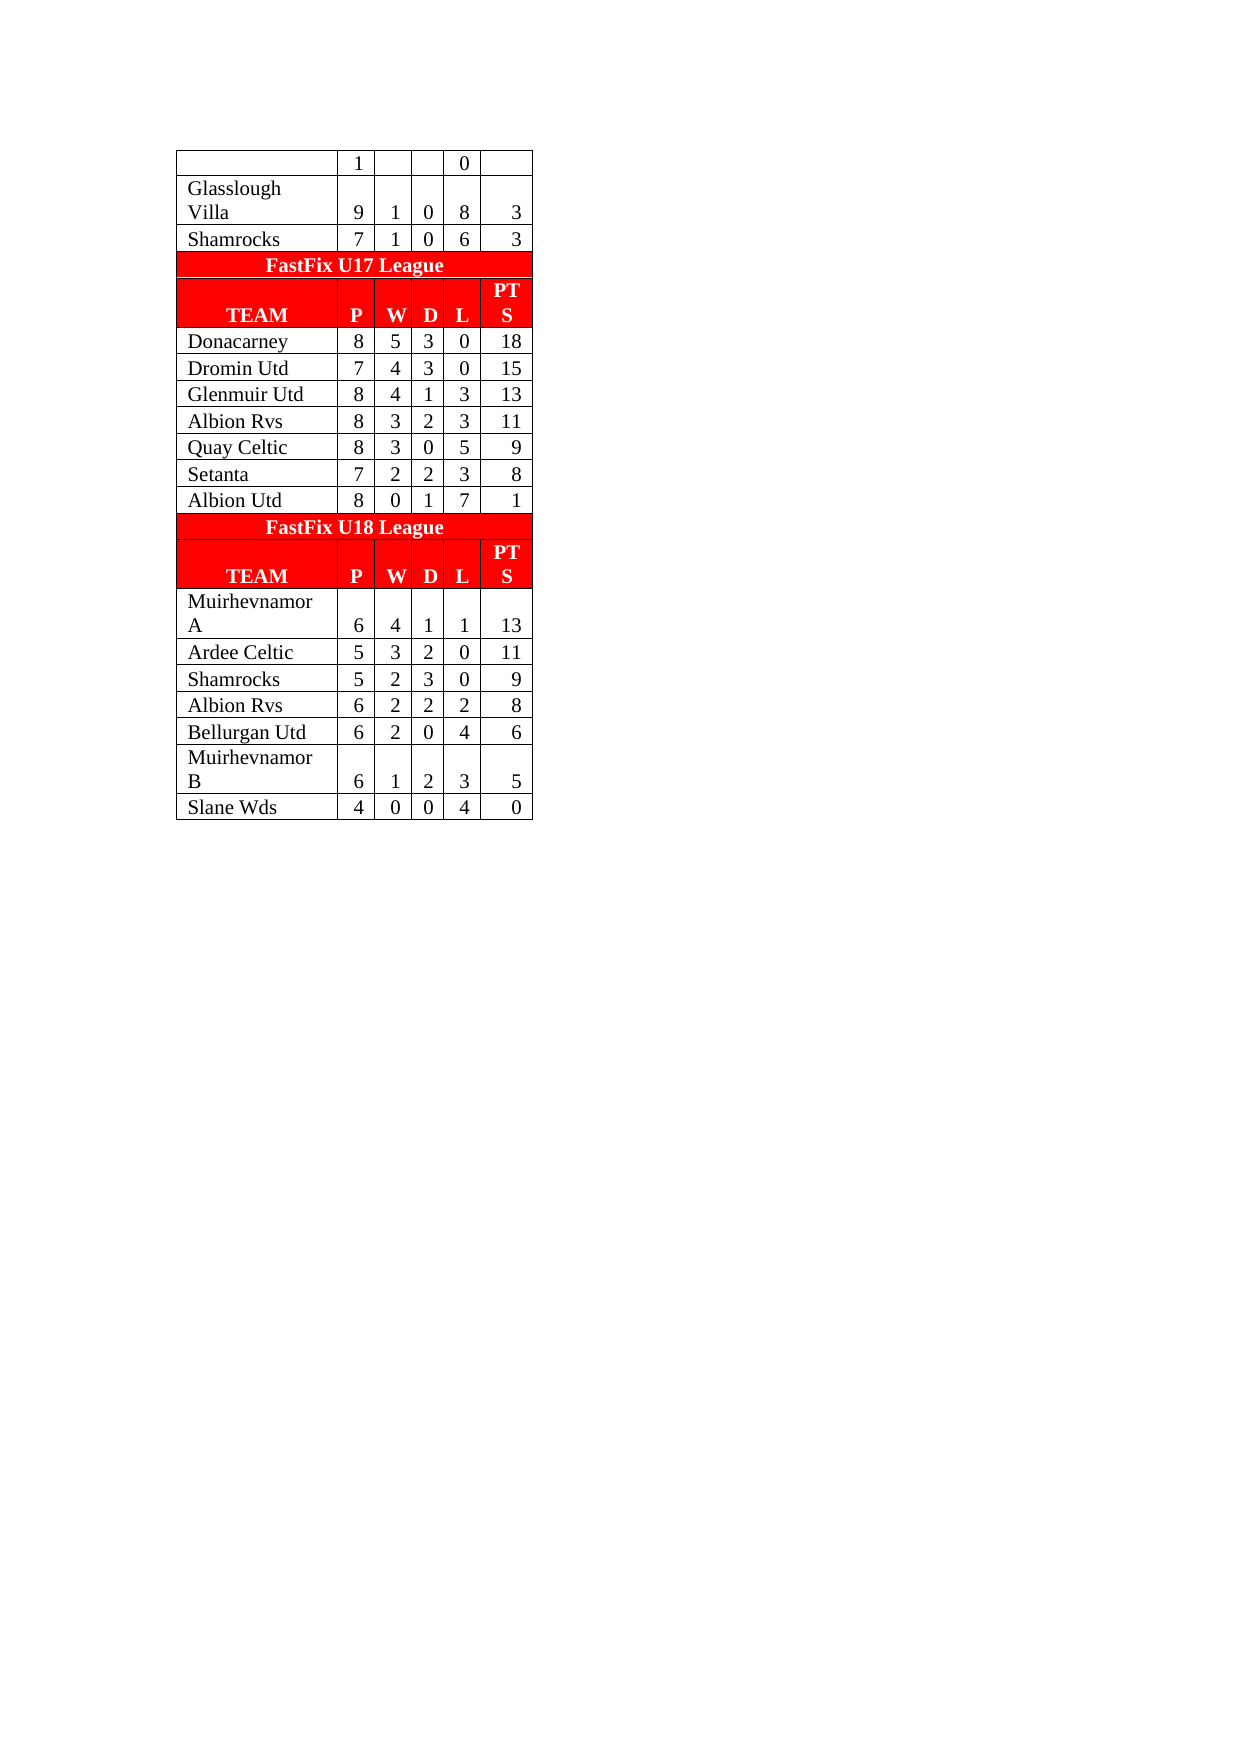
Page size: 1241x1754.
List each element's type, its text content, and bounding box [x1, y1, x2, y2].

table_cell 0 [412, 225, 443, 251]
table_cell 1 [375, 151, 411, 175]
table_cell 9 [481, 434, 532, 459]
table_cell 2 [375, 692, 411, 717]
table_cell Slane Wds [177, 794, 337, 819]
table_cell 0 [444, 665, 480, 691]
table_cell 0 [444, 639, 480, 664]
table_cell Bellurgan Utd [177, 718, 337, 744]
table_cell 4 [375, 589, 411, 637]
table_cell L [444, 279, 480, 327]
table_cell 1 [481, 487, 532, 512]
table_cell PTS [481, 279, 532, 327]
table_cell 8 [481, 692, 532, 717]
table_cell Muirhevnamor A [177, 589, 337, 637]
table_cell 2 [412, 460, 443, 486]
table_cell 2 [444, 692, 480, 717]
table_cell PTS [481, 540, 532, 588]
table_cell 1 [375, 745, 411, 793]
table_cell 7 [444, 487, 480, 512]
table_cell 1 [375, 225, 411, 251]
table_cell 0 [412, 718, 443, 744]
table_cell 2 [375, 460, 411, 486]
table_cell 2 [412, 639, 443, 664]
table_cell 11 [338, 151, 374, 175]
table_cell Muirhevnamor B [177, 745, 337, 793]
table_cell 2 [412, 745, 443, 793]
table_cell Dromin Utd [177, 354, 337, 380]
table_cell TEAM [177, 279, 337, 327]
table_cell 11 [481, 639, 532, 664]
table_cell Shamrocks [177, 665, 337, 691]
table_cell 13 [481, 589, 532, 637]
table_cell 0 [412, 434, 443, 459]
table_cell 8 [338, 487, 374, 512]
table_cell Shamrocks [177, 225, 337, 251]
table_cell Glenmuir Utd [177, 381, 337, 406]
table_cell 18 [481, 328, 532, 353]
table_cell 6 [338, 718, 374, 744]
table_cell 4 [444, 794, 480, 819]
table_cell D [412, 279, 443, 327]
table_cell 8 [338, 381, 374, 406]
table_cell 6 [338, 692, 374, 717]
table_cell 1 [412, 487, 443, 512]
table_cell 5 [481, 745, 532, 793]
table_cell 2 [375, 718, 411, 744]
table_cell 3 [481, 151, 532, 175]
table_cell 9 [338, 176, 374, 224]
table_cell 8 [444, 176, 480, 224]
table_cell 3 [375, 434, 411, 459]
table_cell 0 [412, 176, 443, 224]
table_cell Donacarney [177, 328, 337, 353]
table_cell L [444, 540, 480, 588]
table_cell 0 [375, 487, 411, 512]
table_cell 11 [481, 407, 532, 433]
table_cell 5 [338, 665, 374, 691]
table_cell 7 [338, 460, 374, 486]
table_cell Quay Olympic [177, 151, 337, 175]
table_cell 5 [444, 434, 480, 459]
table_cell 1 [444, 589, 480, 637]
table_cell 8 [481, 460, 532, 486]
table_cell 3 [412, 328, 443, 353]
table_cell 0 [444, 328, 480, 353]
table_cell 0 [412, 794, 443, 819]
table_cell Albion Rvs [177, 407, 337, 433]
table_cell Albion Utd [177, 487, 337, 512]
table_cell W [375, 279, 411, 327]
table_cell 4 [375, 381, 411, 406]
table_cell 0 [412, 151, 443, 175]
table_cell 3 [375, 639, 411, 664]
table_cell 6 [481, 718, 532, 744]
table_cell 3 [375, 407, 411, 433]
table_cell 15 [481, 354, 532, 380]
table_cell 0 [481, 794, 532, 819]
table_cell 6 [338, 589, 374, 637]
table_cell 2 [412, 407, 443, 433]
table_cell 3 [444, 381, 480, 406]
table_cell 3 [444, 460, 480, 486]
table_cell 4 [338, 794, 374, 819]
table_cell FastFix U17 League [177, 252, 532, 277]
table_cell 1 [412, 589, 443, 637]
table_cell 2 [412, 692, 443, 717]
table_cell P [338, 279, 374, 327]
table_cell 2 [375, 665, 411, 691]
table_cell 4 [444, 718, 480, 744]
table_cell P [338, 540, 374, 588]
table_cell 10 [444, 151, 480, 175]
table_cell 0 [444, 354, 480, 380]
table_cell 9 [481, 665, 532, 691]
table_cell 3 [481, 176, 532, 224]
table_cell 5 [375, 328, 411, 353]
table_cell D [412, 540, 443, 588]
table_cell 3 [444, 745, 480, 793]
table_cell W [375, 540, 411, 588]
table_cell 0 [375, 794, 411, 819]
table_cell TEAM [177, 540, 337, 588]
table_cell 7 [338, 354, 374, 380]
table_cell 5 [338, 639, 374, 664]
table_cell 6 [444, 225, 480, 251]
table_cell 4 [375, 354, 411, 380]
table_cell Glasslough Villa [177, 176, 337, 224]
table_cell 8 [338, 434, 374, 459]
table_cell 3 [444, 407, 480, 433]
table_cell 8 [338, 407, 374, 433]
table_cell 1 [375, 176, 411, 224]
table_cell Setanta [177, 460, 337, 486]
table_cell Quay Celtic [177, 434, 337, 459]
table_cell Ardee Celtic [177, 639, 337, 664]
table_cell 3 [481, 225, 532, 251]
table_cell 6 [338, 745, 374, 793]
table_cell Albion Rvs [177, 692, 337, 717]
table_cell 7 [338, 225, 374, 251]
table_cell FastFix U18 League [177, 514, 532, 539]
table_cell 13 [481, 381, 532, 406]
table_cell 3 [412, 665, 443, 691]
table_cell 8 [338, 328, 374, 353]
table_cell 3 [412, 354, 443, 380]
table_cell 1 [412, 381, 443, 406]
